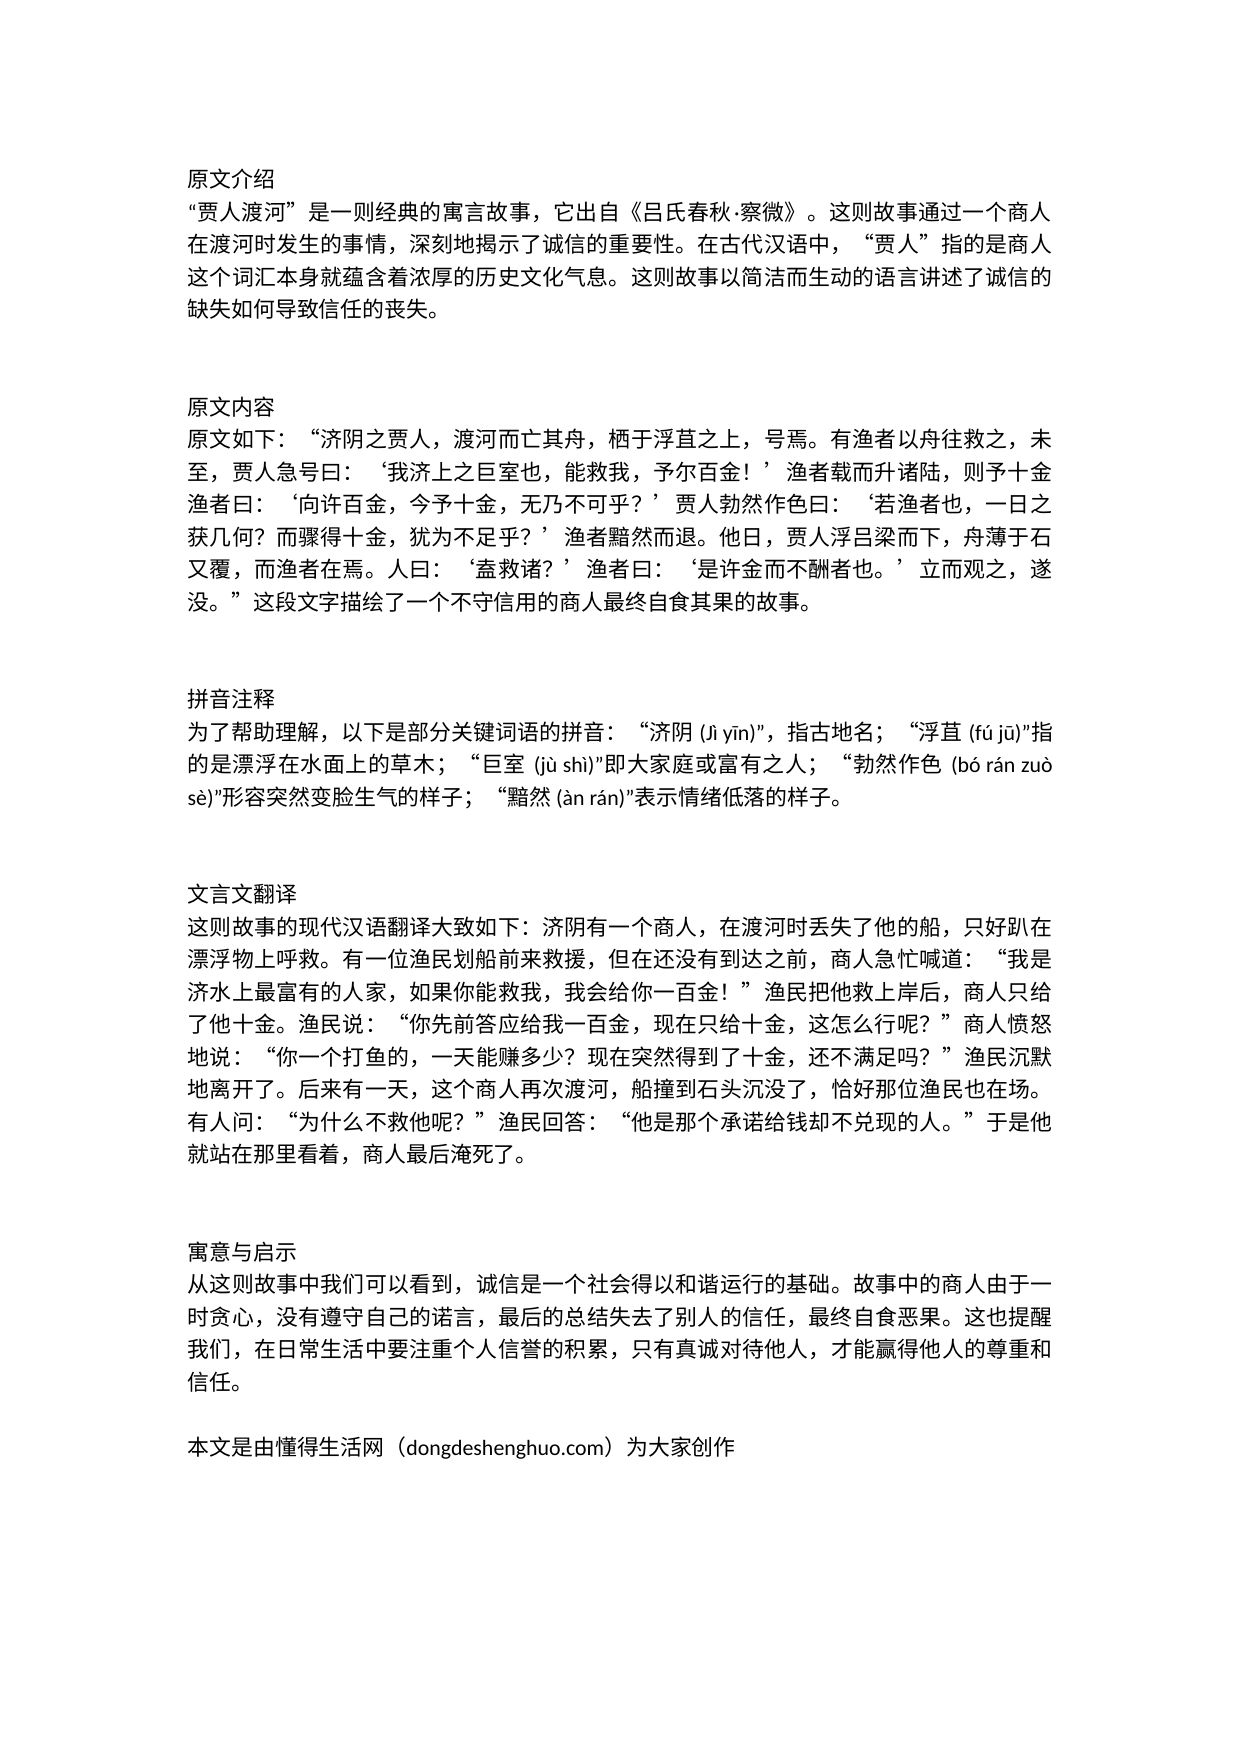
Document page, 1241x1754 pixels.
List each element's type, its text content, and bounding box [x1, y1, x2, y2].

text 拼音注释 [187, 682, 1053, 714]
text “贾人渡河”是一则经典的寓言故事，它出自《吕氏春秋·察微》。这则故事通过一个商人在渡河时发生的事情，深刻地揭示了诚信的重要性。在古代汉语中，“贾人”指的是商人，这个词汇本身就蕴含着浓厚的历史文化气息。这则故事以简洁而生动的语言讲述了诚信的缺失如何导致信任的丧失。 [187, 194, 1053, 324]
text 文言文翻译 [187, 877, 1053, 909]
text 原文介绍 [187, 162, 1053, 194]
text 寓意与启示 [187, 1234, 1053, 1267]
text 从这则故事中我们可以看到，诚信是一个社会得以和谐运行的基础。故事中的商人由于一时贪心，没有遵守自己的诺言，最后的总结失去了别人的信任，最终自食恶果。这也提醒我们，在日常生活中要注重个人信誉的积累，只有真诚对待他人，才能赢得他人的尊重和信任。 [187, 1267, 1053, 1397]
text 原文如下：“济阴之贾人，渡河而亡其舟，栖于浮苴之上，号焉。有渔者以舟往救之，未至，贾人急号曰：‘我济上之巨室也，能救我，予尔百金！’渔者载而升诸陆，则予十金。渔者曰：‘向许百金，今予十金，无乃不可乎？’贾人勃然作色曰：‘若渔者也，一日之获几何？而骤得十金，犹为不足乎？’渔者黯然而退。他日，贾人浮吕梁而下，舟薄于石又覆，而渔者在焉。人曰：‘盍救诸？’渔者曰：‘是许金而不酬者也。’立而观之，遂没。”这段文字描绘了一个不守信用的商人最终自食其果的故事。 [187, 422, 1053, 617]
text 为了帮助理解，以下是部分关键词语的拼音：“济阴 (Jì yīn)”，指古地名；“浮苴 (fú jū)”指的是漂浮在水面上的草木；“巨室 (jù shì)”即大家庭或富有之人；“勃然作色 (bó rán zuò sè)”形容突然变脸生气的样子；“黯然 (àn rán)”表示情绪低落的样子。 [187, 714, 1053, 812]
text 这则故事的现代汉语翻译大致如下：济阴有一个商人，在渡河时丢失了他的船，只好趴在漂浮物上呼救。有一位渔民划船前来救援，但在还没有到达之前，商人急忙喊道：“我是济水上最富有的人家，如果你能救我，我会给你一百金！”渔民把他救上岸后，商人只给了他十金。渔民说：“你先前答应给我一百金，现在只给十金，这怎么行呢？”商人愤怒地说：“你一个打鱼的，一天能赚多少？现在突然得到了十金，还不满足吗？”渔民沉默地离开了。后来有一天，这个商人再次渡河，船撞到石头沉没了，恰好那位渔民也在场。有人问：“为什么不救他呢？”渔民回答：“他是那个承诺给钱却不兑现的人。”于是他就站在那里看着，商人最后淹死了。 [187, 909, 1053, 1169]
text 本文是由懂得生活网（dongdeshenghuo.com）为大家创作 [187, 1429, 1053, 1462]
text 原文内容 [187, 389, 1053, 422]
